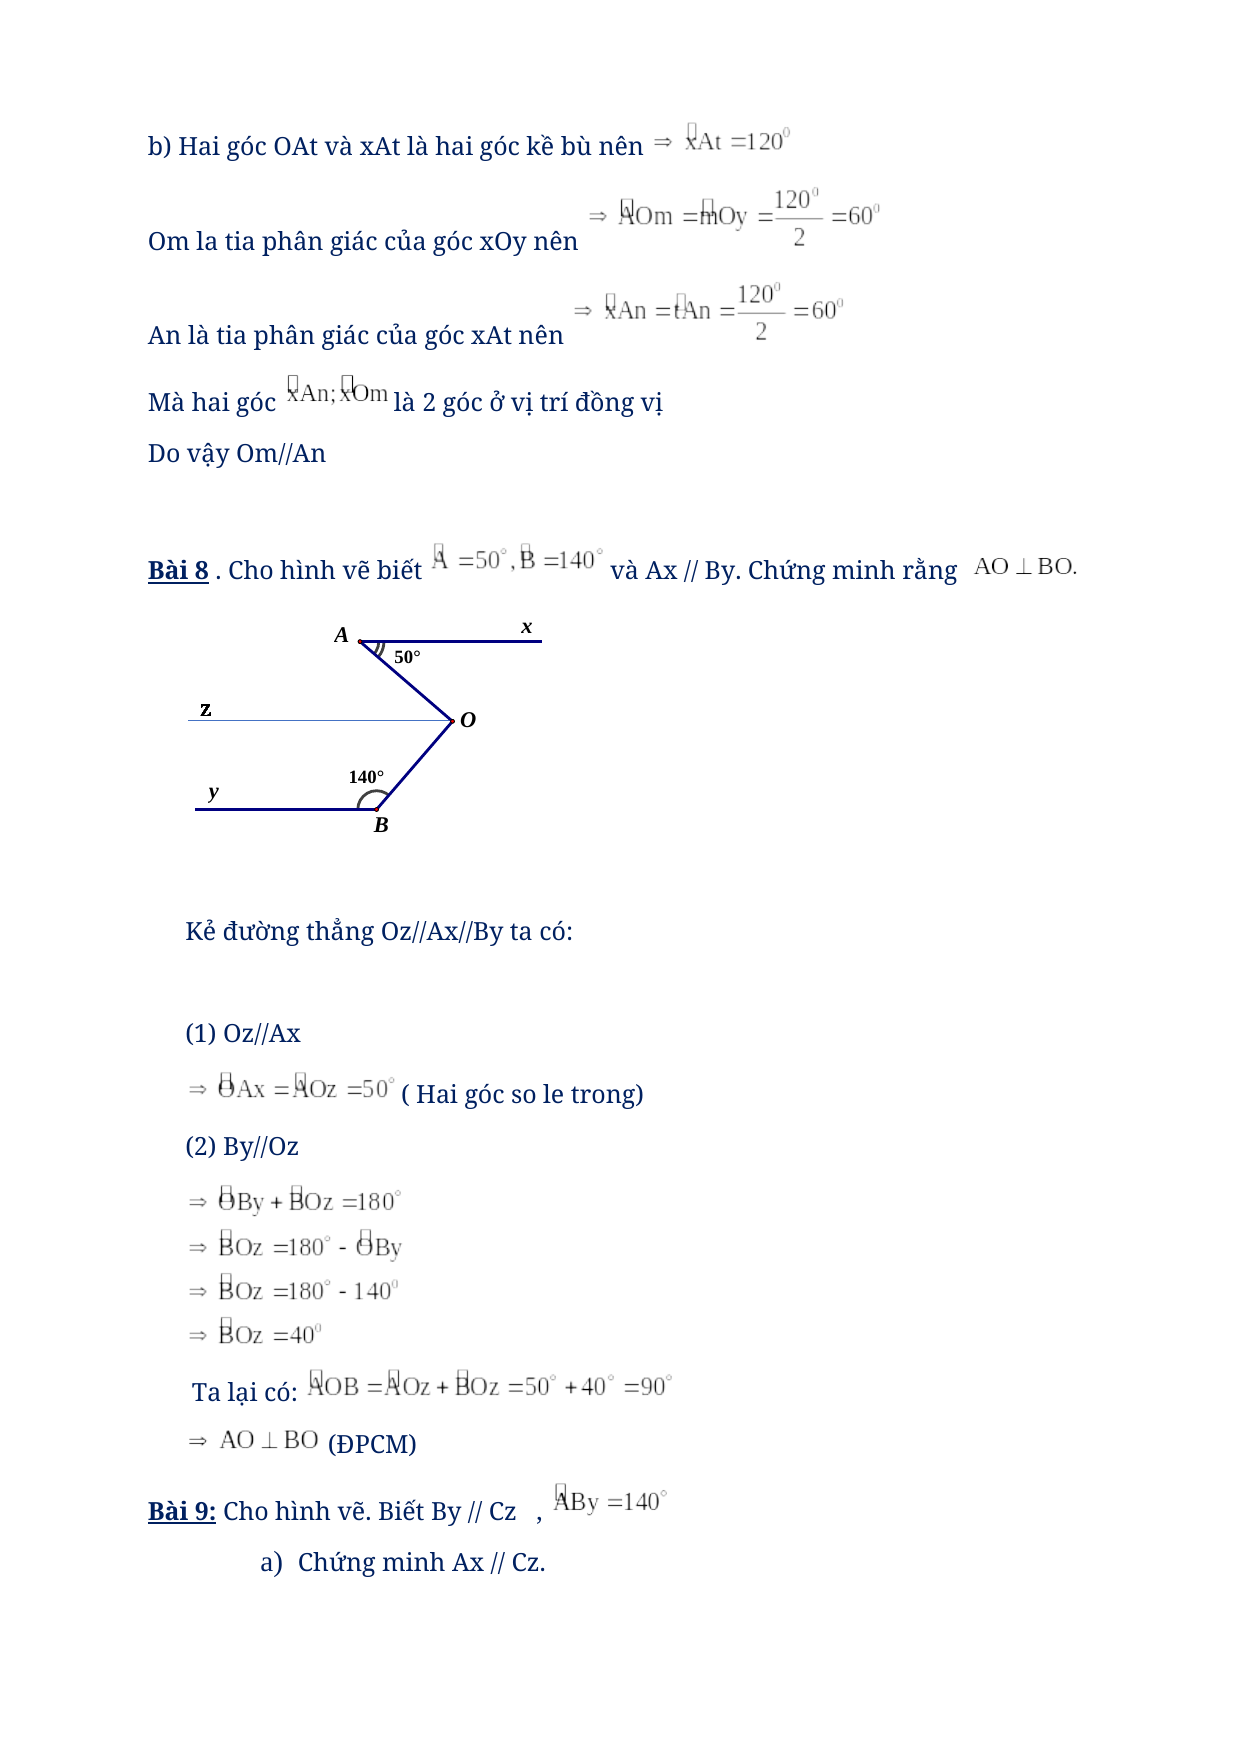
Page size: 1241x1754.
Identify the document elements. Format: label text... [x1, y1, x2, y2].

text Bài 8 . Cho hình vẽ biết và Ax // By. Chứng minh rằng [148, 538, 1122, 587]
text (ĐPCM) [185, 1426, 1122, 1461]
list Chứng minh Ax // Cz. [260, 1544, 1122, 1579]
text b) Hai góc OAt và xAt là hai góc kề bù nên [148, 118, 1122, 163]
text Ta lại có: [185, 1364, 1122, 1409]
text Do vậy Om//An [148, 436, 1122, 469]
text An là tia phân giác của góc xAt nên [148, 274, 1122, 352]
text (1) Oz//Ax [185, 1015, 1122, 1049]
text Om la tia phân giác của góc xOy nên [148, 180, 1122, 257]
text (2) By//Oz [185, 1128, 1122, 1162]
text Bài 9: Cho hình vẽ. Biết By // Cz , [148, 1478, 1122, 1528]
text Mà hai góc là 2 góc ở vị trí đồng vị [148, 369, 1122, 418]
text ( Hai góc so le trong) [185, 1066, 1122, 1111]
text Kẻ đường thẳng Oz//Ax//By ta có: [185, 913, 1122, 947]
